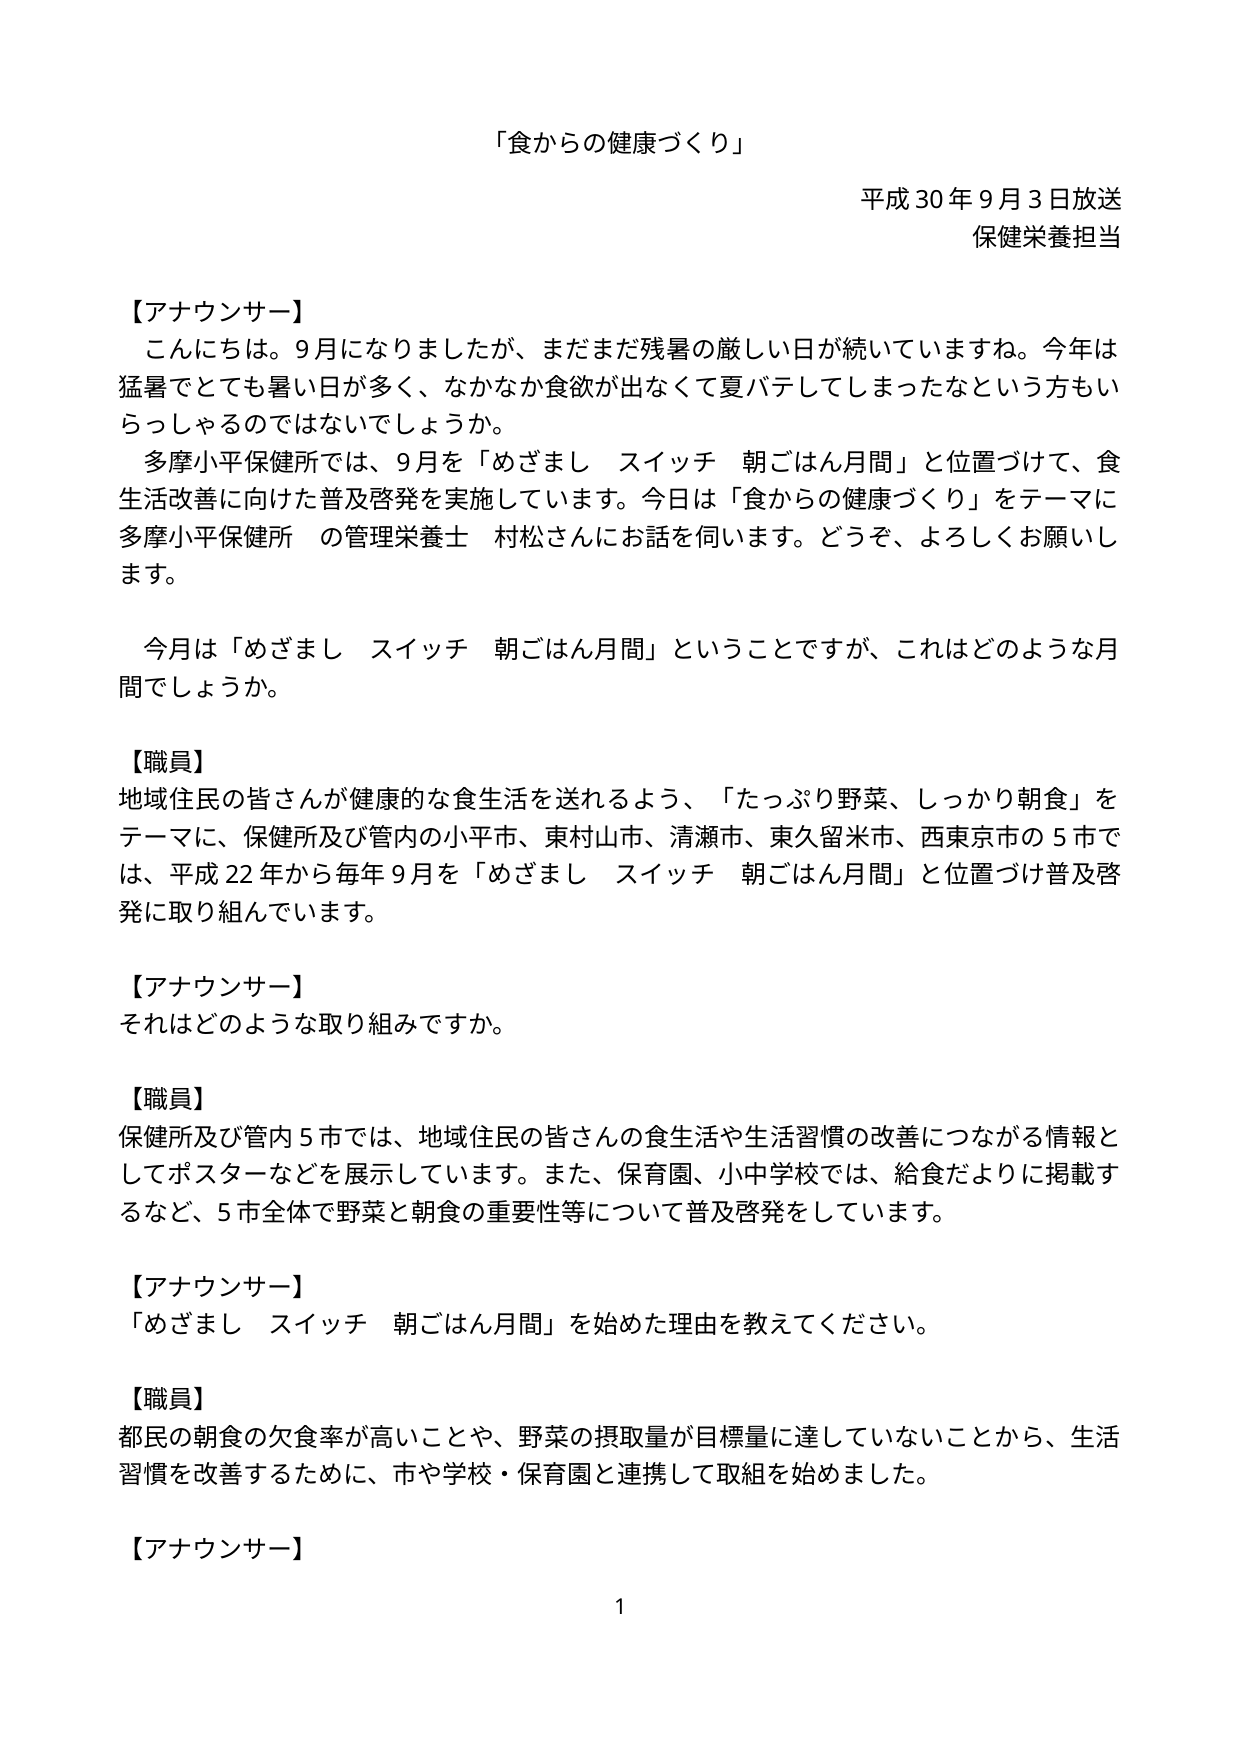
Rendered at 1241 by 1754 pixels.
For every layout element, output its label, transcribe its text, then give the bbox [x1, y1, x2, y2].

text 【アナウンサー】 [118, 966, 1122, 1004]
text 保健栄養担当 [118, 216, 1122, 254]
text 【アナウンサー】 [118, 291, 1122, 329]
text こんにちは。9月になりましたが、まだまだ残暑の厳しい日が続いていますね。今年は猛暑でとても暑い日が多く、なかなか食欲が出なくて夏バテしてしまったなという方もいらっしゃるのではないでしょうか。 [118, 329, 1122, 441]
text 保健所及び管内5市では、地域住民の皆さんの食生活や生活習慣の改善につながる情報としてポスターなどを展示しています。また、保育園、小中学校では、給食だよりに掲載するなど、5市全体で野菜と朝食の重要性等について普及啓発をしています。 [118, 1116, 1122, 1229]
text 【職員】 [118, 1079, 1122, 1116]
text 「めざまし スイッチ 朝ごはん月間」を始めた理由を教えてください。 [118, 1304, 1122, 1341]
text 【職員】 [118, 1379, 1122, 1416]
text 【アナウンサー】 [118, 1529, 1122, 1566]
text 「食からの健康づくり」 [118, 123, 1122, 161]
text 【アナウンサー】 [118, 1266, 1122, 1304]
text 平成30年9月3日放送 [118, 179, 1122, 216]
text 今月は「めざまし スイッチ 朝ごはん月間」ということですが、これはどのような月間でしょうか。 [118, 629, 1122, 704]
text 多摩小平保健所では、9月を「めざまし スイッチ 朝ごはん月間」と位置づけて、食生活改善に向けた普及啓発を実施しています。今日は「食からの健康づくり」をテーマに、多摩小平保健所 の管理栄養士 村松さんにお話を伺います。どうぞ、よろしくお願いします。 [118, 441, 1122, 591]
text 都民の朝食の欠食率が高いことや、野菜の摂取量が目標量に達していないことから、生活習慣を改善するために、市や学校・保育園と連携して取組を始めました。 [118, 1416, 1122, 1491]
text 【職員】 [118, 741, 1122, 779]
text それはどのような取り組みですか。 [118, 1004, 1122, 1041]
text 地域住民の皆さんが健康的な食生活を送れるよう、「たっぷり野菜、しっかり朝食」をテーマに、保健所及び管内の小平市、東村山市、清瀬市、東久留米市、西東京市の5市では、平成22年から毎年9月を「めざまし スイッチ 朝ごはん月間」と位置づけ普及啓発に取り組んでいます。 [118, 779, 1122, 929]
